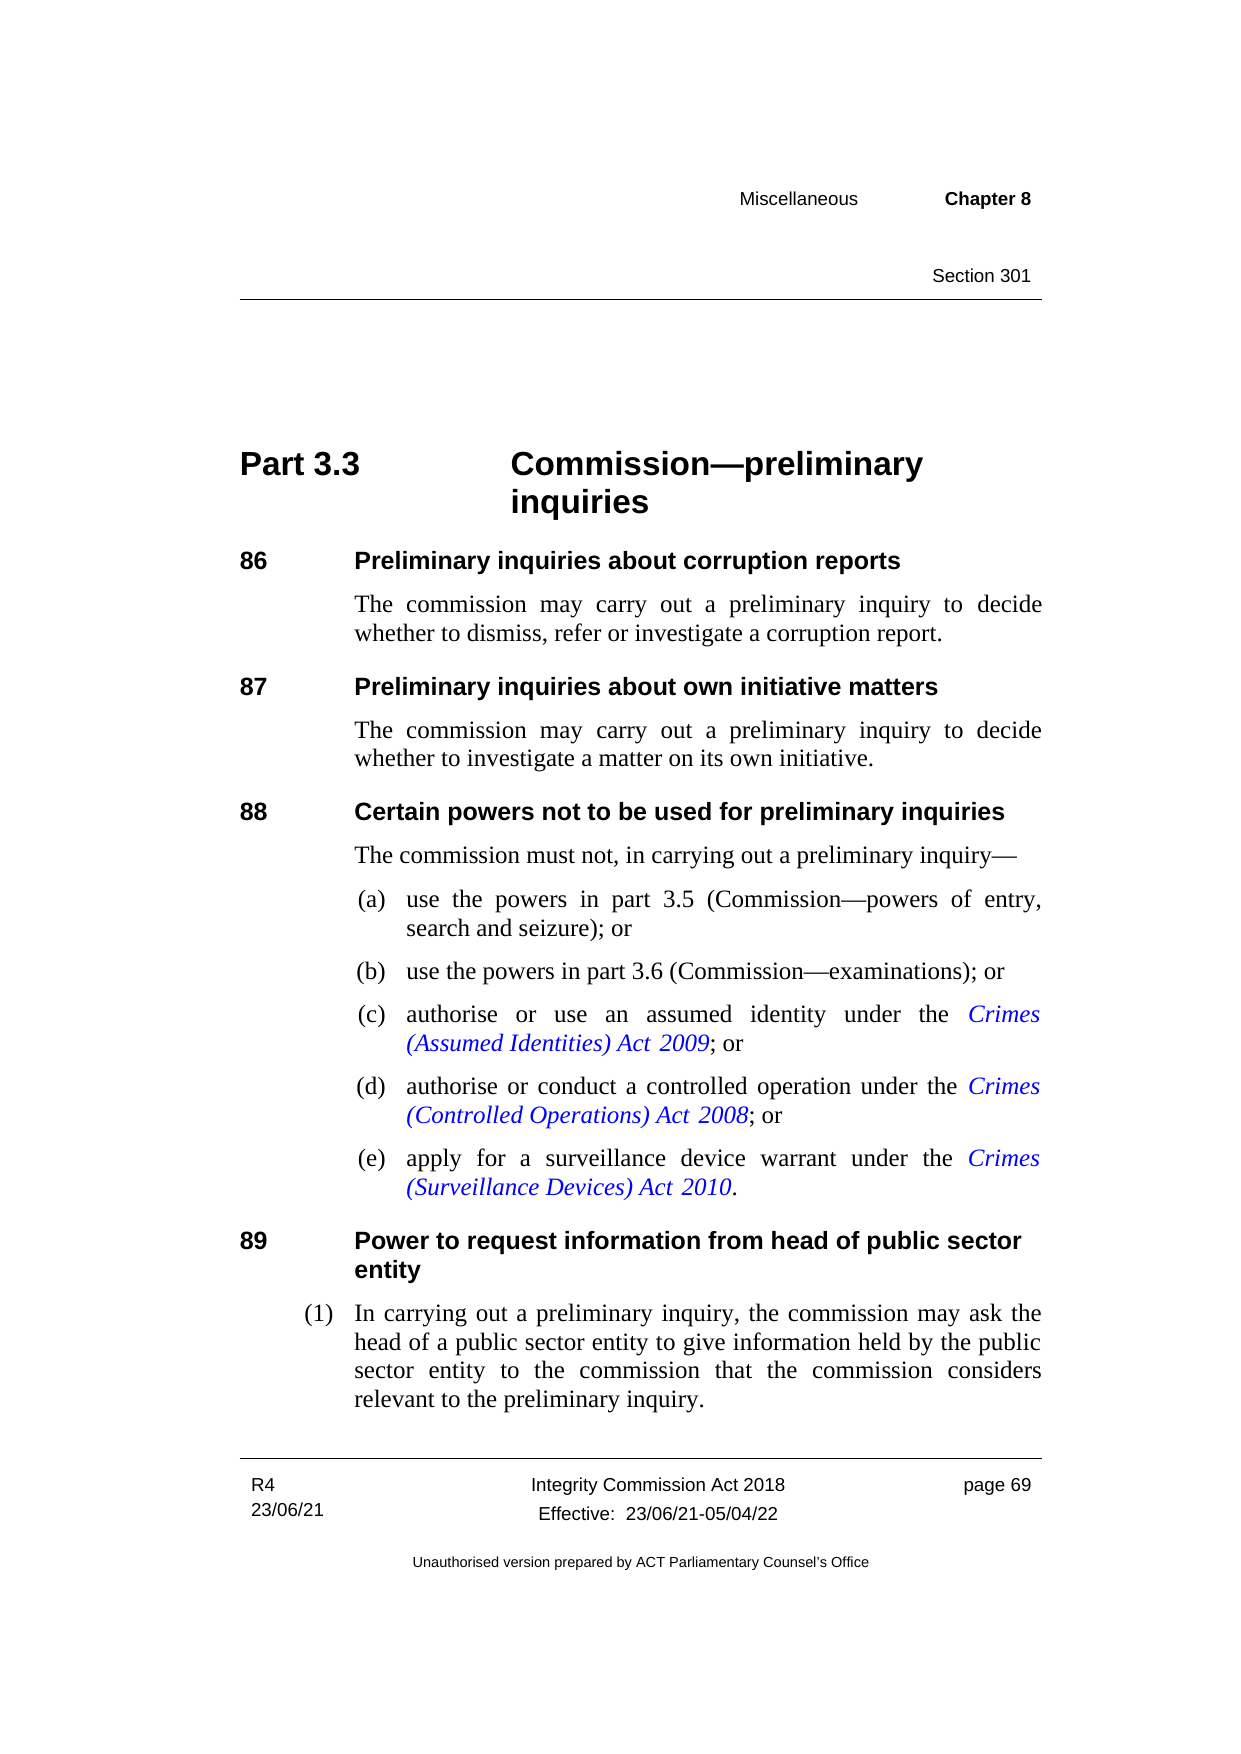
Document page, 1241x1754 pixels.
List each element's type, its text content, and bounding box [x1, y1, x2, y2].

text (b) use the powers in part 3.6 (Commission—examinations); or [239, 956, 1042, 985]
text 89 Power to request information from head of public sector entity [239, 1226, 1042, 1283]
text 88 Certain powers not to be used for preliminary inquiries [239, 797, 1042, 826]
text The commission may carry out a preliminary inquiry to decide whether to investigate a matter on its own initiative. [354, 715, 1042, 772]
text (e) apply for a surveillance device warrant under the Crimes (Surveillance Devices) Act 2010. [239, 1143, 1042, 1201]
text The commission may carry out a preliminary inquiry to decide whether to dismiss, refer or investigate a corruption report. [354, 589, 1042, 646]
text (1) In carrying out a preliminary inquiry, the commission may ask the head of a public sector entity to give information held by the public sector entity to the commission that the commission considers relevant to the preliminary inquiry. [239, 1298, 1042, 1413]
text (c) authorise or use an assumed identity under the Crimes (Assumed Identities) Act 2009; or [239, 999, 1042, 1057]
text 86 Preliminary inquiries about corruption reports [239, 546, 1042, 574]
text The commission must not, in carrying out a preliminary inquiry— [354, 841, 1042, 869]
text (d) authorise or conduct a controlled operation under the Crimes (Controlled Operations) Act 2008; or [239, 1071, 1042, 1129]
text 87 Preliminary inquiries about own initiative matters [239, 671, 1042, 700]
text (a) use the powers in part 3.5 (Commission—powers of entry, search and seizure); or [239, 884, 1042, 941]
text Part 3.3 Commission—preliminary inquiries [239, 444, 1042, 521]
